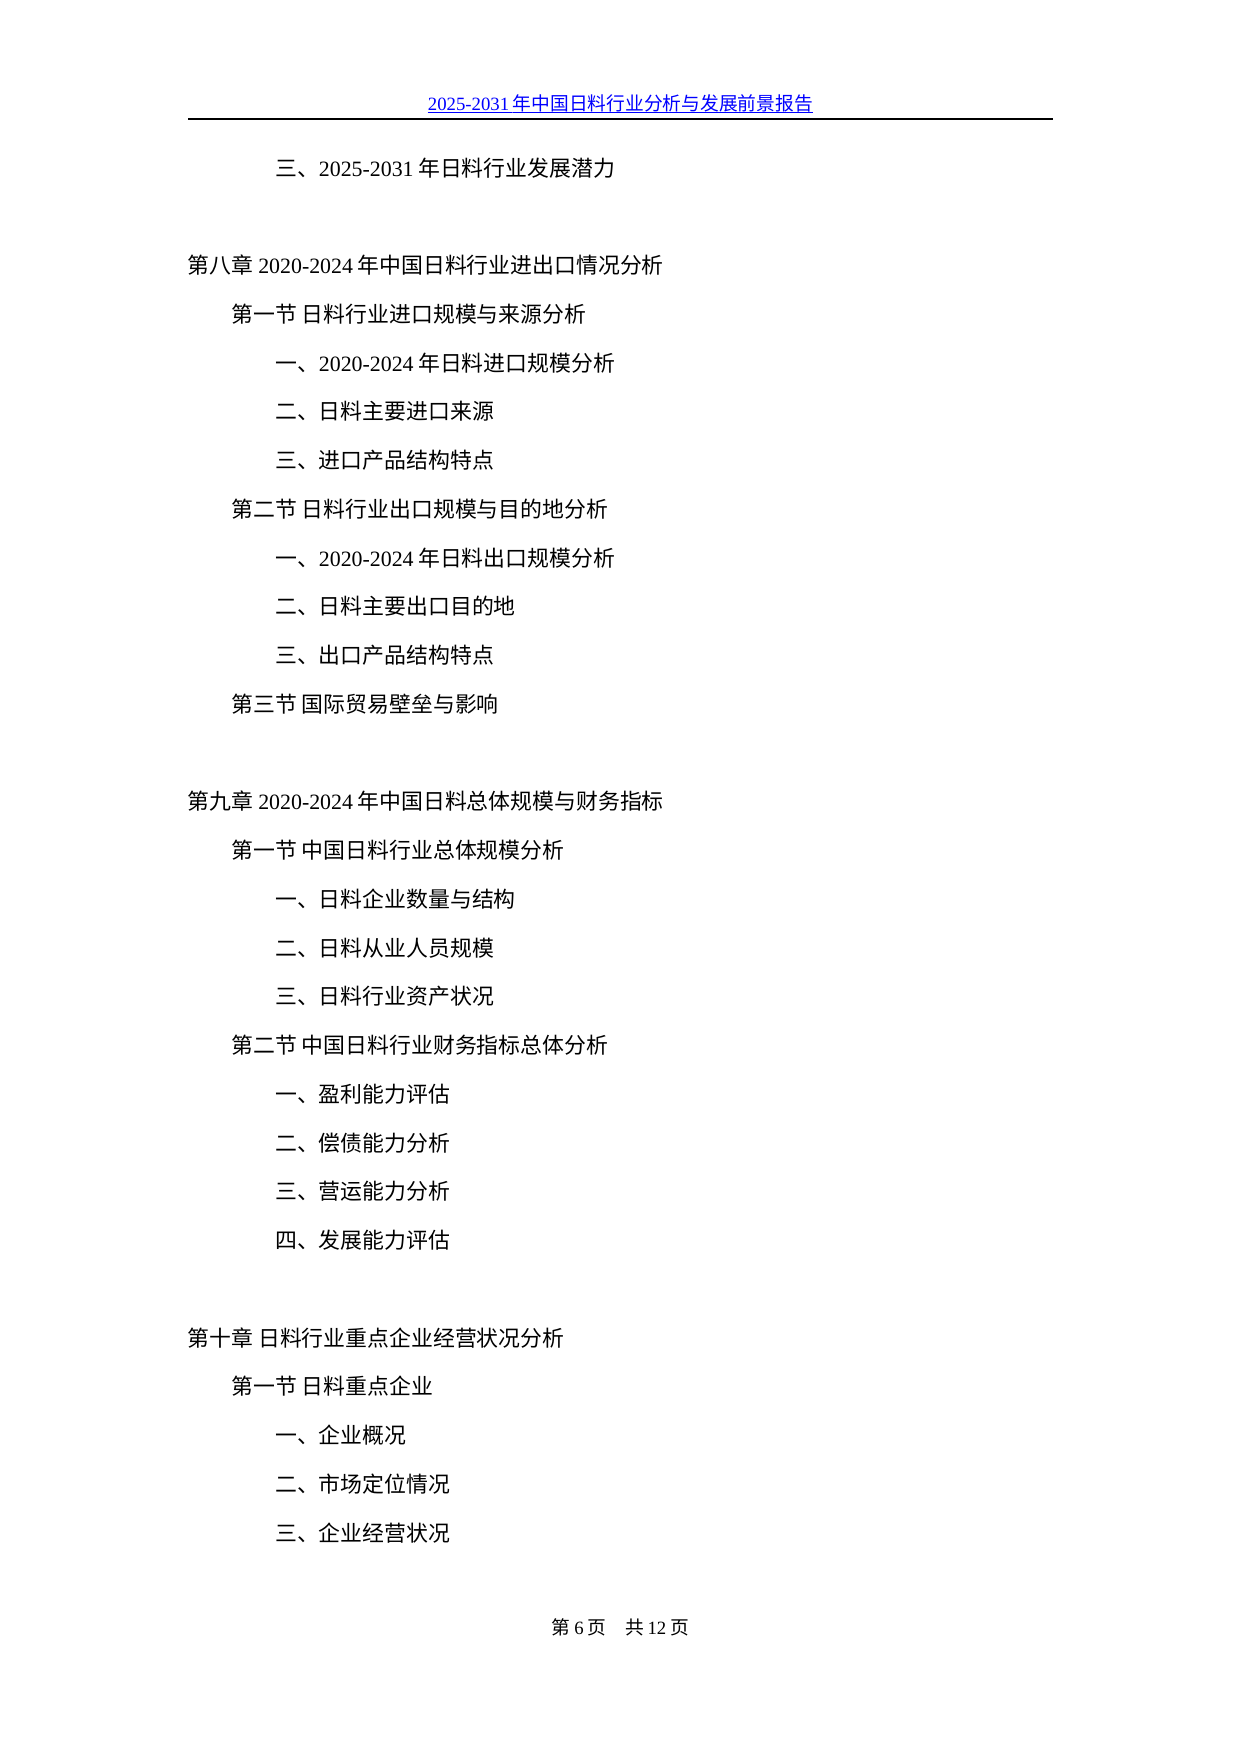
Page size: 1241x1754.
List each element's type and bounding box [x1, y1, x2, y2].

text [187, 150, 1053, 1548]
